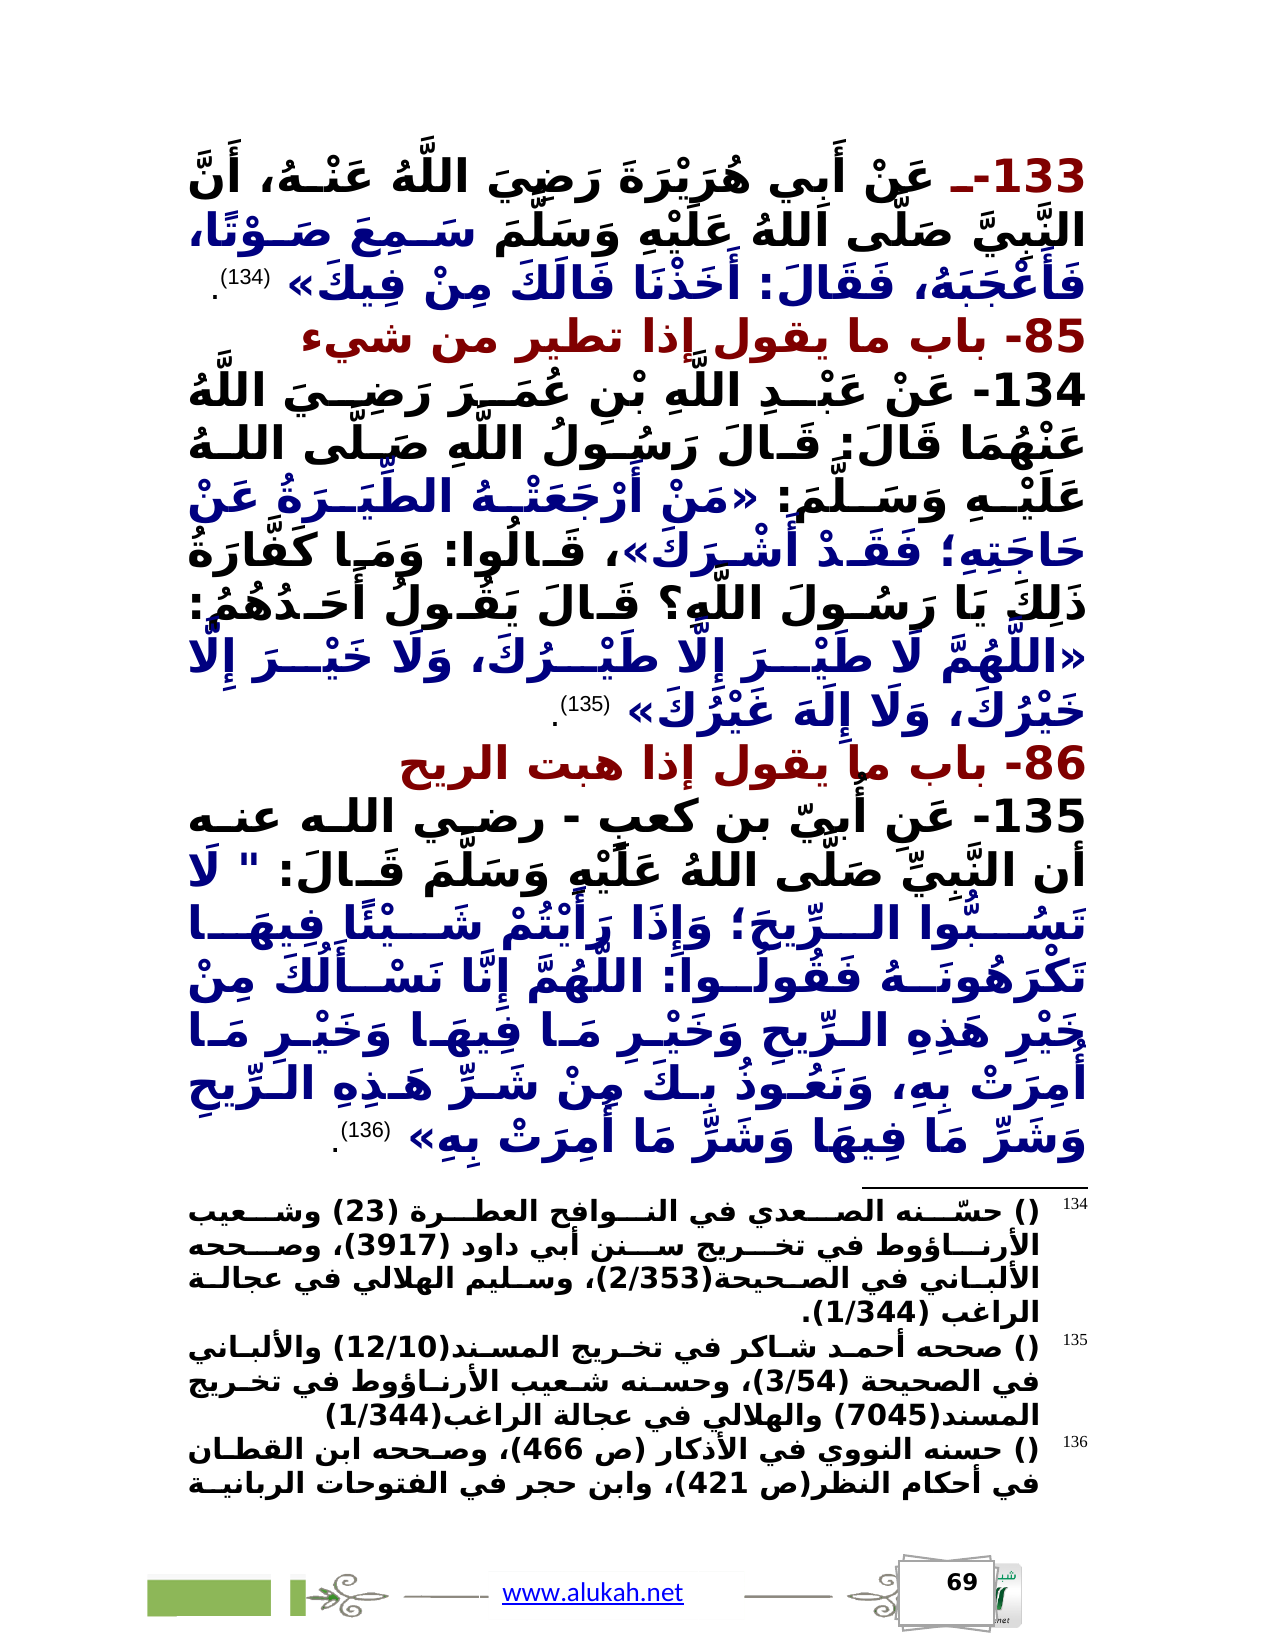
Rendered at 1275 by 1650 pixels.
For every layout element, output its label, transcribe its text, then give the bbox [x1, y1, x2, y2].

text 86- باب ما يقول إذا هبت الريح [187, 737, 1087, 790]
text 134- عَنْ عَبْدِ اللَّهِ بْنِ عُمَرَ رَضِيَ اللَّهُ عَنْهُمَا قَالَ: قَالَ رَسُولُ اللَّهِ صَلَّى اللهُ عَلَيْهِ وَسَلَّمَ: «مَنْ أَرْجَعَتْهُ الطِّيَرَةُ عَنْ حَاجَتِهِ؛ فَقَدْ أَشْرَكَ»، قَالُوا: وَمَا كَفَّارَةُ ذَلِكَ يَا رَسُولَ اللَّهِ؟ قَالَ يَقُولُ أَحَدُهُمُ: «اللَّهُمَّ لَا طَيْرَ إِلَّا طَيْرُكَ، وَلَا خَيْرَ إِلَّا خَيْرُكَ، وَلَا إِلَهَ غَيْرُكَ» (). [187, 363, 1087, 737]
text 85- باب ما يقول إذا تطير من شيء [187, 310, 1087, 363]
picture [147, 1561, 1048, 1641]
text 133- عَنْ أَبِي هُرَيْرَةَ رَضِيَ اللَّهُ عَنْهُ، أَنَّ النَّبِيَّ صَلَّى اللهُ عَلَيْهِ وَسَلَّمَ سَمِعَ صَوْتًا، فَأَعْجَبَهُ، فَقَالَ: أَخَذْنَا فَالَكَ مِنْ فِيكَ» (). [187, 150, 1087, 310]
text 135- عَنِ أُبيّ بن كعبٍ - رضي الله عنه أن النَّبِيِّ صَلَّى اللهُ عَلَيْهِ وَسَلَّمَ قَالَ: " لَا تَسُبُّوا الرِّيحَ؛ وَإِذَا رَأَيْتُمْ شَيْئًا فِيهَا تَكْرَهُونَهُ فَقُولُوا: اللَّهُمَّ إِنَّا نَسْأَلُكَ مِنْ خَيْرِ هَذِهِ الرِّيحِ وَخَيْرِ مَا فِيهَا وَخَيْرِ مَا أُمِرَتْ بِهِ، وَنَعُوذُ بِكَ مِنْ شَرِّ هَذِهِ الرِّيحِ وَشَرِّ مَا فِيهَا وَشَرِّ مَا أُمِرَتْ بِهِ» (). [187, 790, 1087, 1163]
